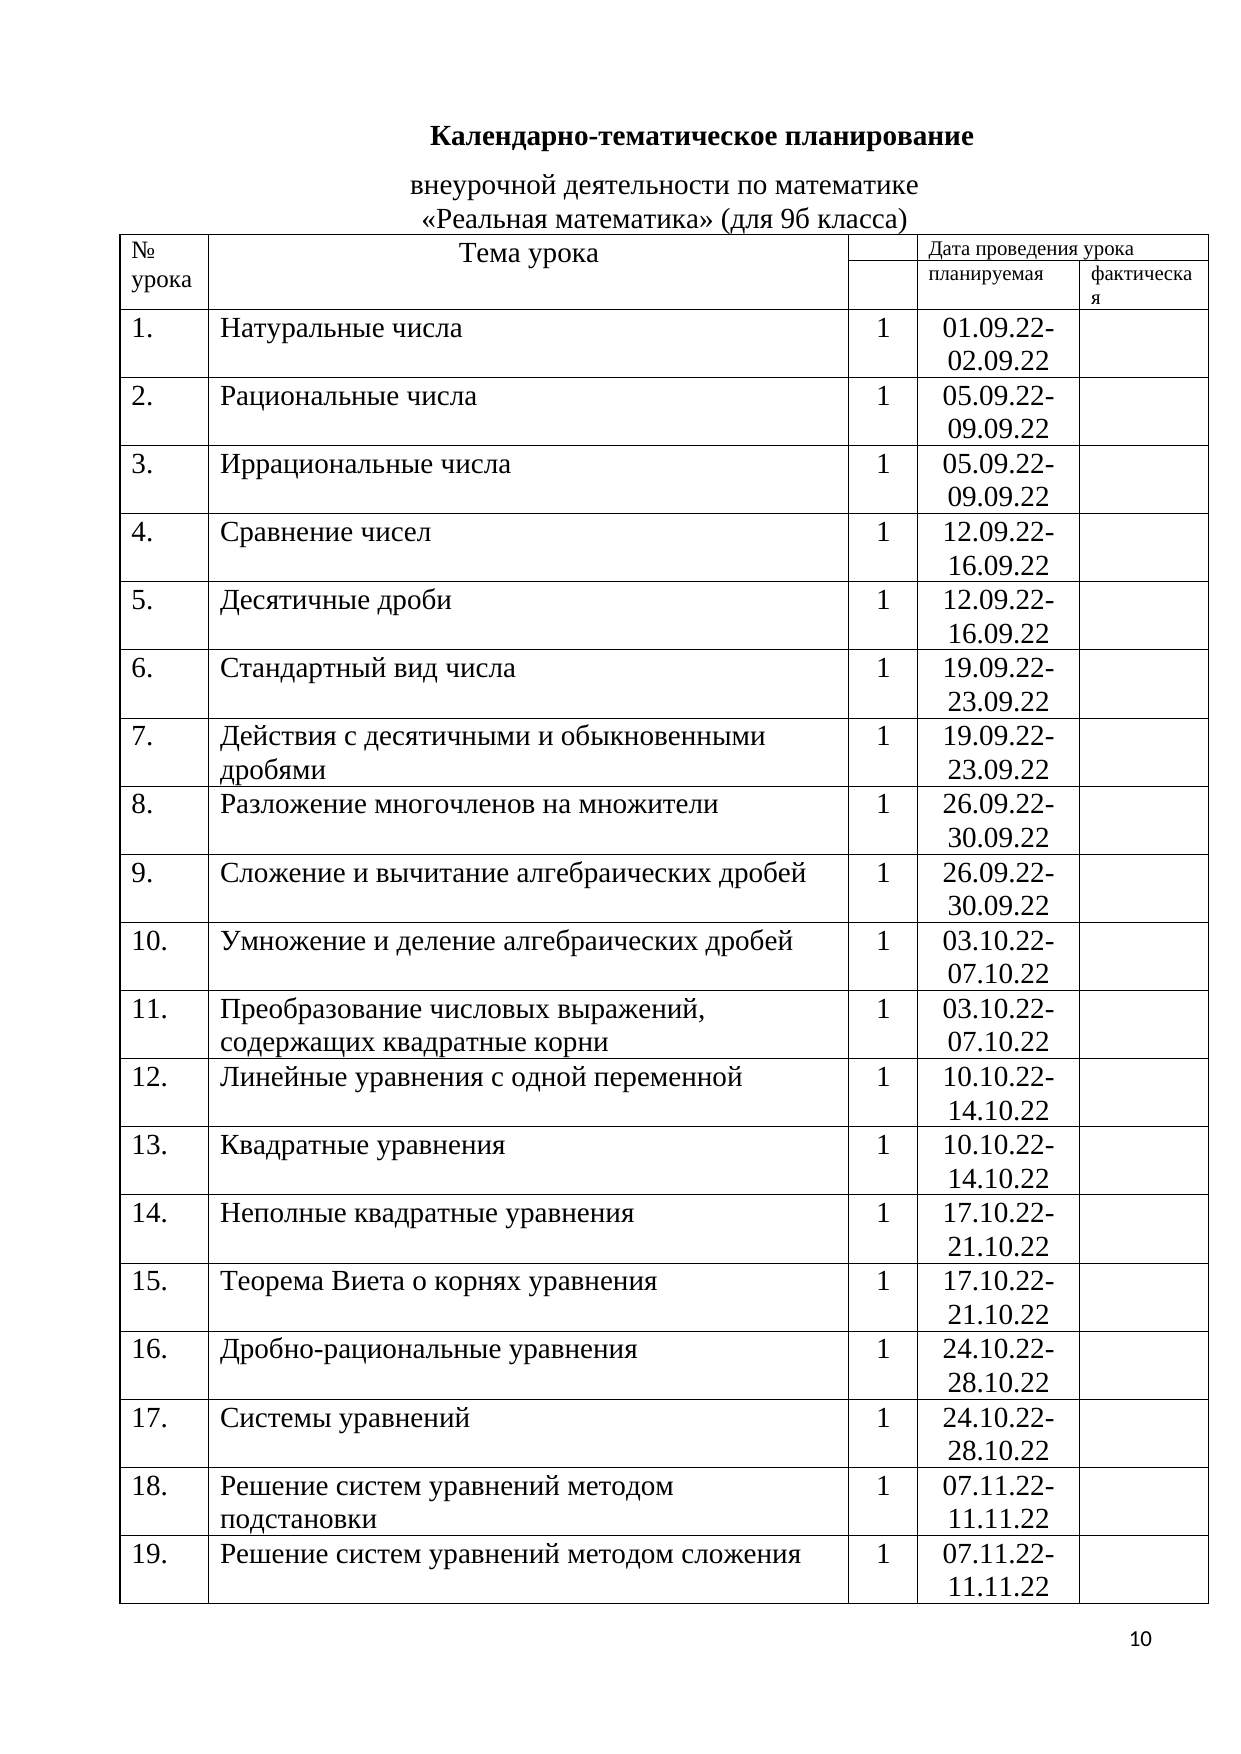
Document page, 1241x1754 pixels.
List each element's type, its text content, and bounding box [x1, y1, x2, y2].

table_cell [121, 378, 208, 445]
table_header Дата проведения урока [918, 235, 1208, 259]
table_cell [121, 719, 208, 786]
table_cell [1080, 514, 1208, 581]
table_cell 1 [849, 650, 917, 717]
table_cell Системы уравнений [209, 1400, 848, 1467]
table_cell Десятичные дроби [209, 582, 848, 649]
table_cell [1080, 719, 1208, 786]
table_cell 10.10.22-14.10.22 [918, 1127, 1079, 1194]
table_cell [1080, 310, 1208, 377]
table_cell 24.10.22-28.10.22 [918, 1332, 1079, 1399]
table_cell [121, 650, 208, 717]
table_cell Разложение многочленов на множители [209, 787, 848, 854]
table_cell 1 [849, 446, 917, 513]
table_cell 05.09.22-09.09.22 [918, 446, 1079, 513]
table_cell Действия с десятичными и обыкновенными дробями [209, 719, 848, 786]
table_cell 05.09.22-09.09.22 [918, 378, 1079, 445]
table_cell [121, 582, 208, 649]
table_cell [121, 514, 208, 581]
table_cell 19.09.22-23.09.22 [918, 719, 1079, 786]
table_cell 10.10.22-14.10.22 [918, 1059, 1079, 1126]
table_cell [1080, 378, 1208, 445]
table_cell [121, 1195, 208, 1262]
table_cell [1080, 1400, 1208, 1467]
table_cell [1080, 923, 1208, 990]
table_cell [1080, 446, 1208, 513]
table_cell 1 [849, 1264, 917, 1331]
table_cell Умножение и деление алгебраических дробей [209, 923, 848, 990]
text Календарно-тематическое планирование [252, 118, 1152, 152]
table_cell [849, 261, 917, 309]
table_cell Рациональные числа [209, 378, 848, 445]
table_cell [121, 787, 208, 854]
table_cell Решение систем уравнений методом сложения [209, 1536, 848, 1603]
table_cell 12.09.22-16.09.22 [918, 514, 1079, 581]
table_cell фактическая [1080, 261, 1208, 309]
table_cell 1 [849, 991, 917, 1058]
table_cell Преобразование числовых выражений, содержащих квадратные корни [209, 991, 848, 1058]
table_cell 1 [849, 582, 917, 649]
table_cell [121, 1536, 208, 1603]
table_cell 1 [849, 1400, 917, 1467]
table_cell 07.11.22-11.11.22 [918, 1536, 1079, 1603]
table_header № урока [121, 235, 208, 309]
table_cell 19.09.22-23.09.22 [918, 650, 1079, 717]
table_cell Сравнение чисел [209, 514, 848, 581]
table_cell 1 [849, 1059, 917, 1126]
table_cell [121, 1264, 208, 1331]
table_cell [1080, 582, 1208, 649]
table_cell 1 [849, 1332, 917, 1399]
table_cell 1 [849, 1536, 917, 1603]
table_cell [121, 923, 208, 990]
table_cell Квадратные уравнения [209, 1127, 848, 1194]
table_cell [121, 310, 208, 377]
table_cell [121, 991, 208, 1058]
table_cell Решение систем уравнений методом подстановки [209, 1468, 848, 1535]
table_cell [1080, 1127, 1208, 1194]
table_cell 1 [849, 923, 917, 990]
table_header Тема урока [209, 235, 848, 309]
table_cell Теорема Виета о корнях уравнения [209, 1264, 848, 1331]
table_cell 26.09.22-30.09.22 [918, 787, 1079, 854]
table_cell [121, 1127, 208, 1194]
table_cell 1 [849, 855, 917, 922]
text внеурочной деятельности по математике [177, 167, 1152, 201]
table_cell Сложение и вычитание алгебраических дробей [209, 855, 848, 922]
table_cell 17.10.22-21.10.22 [918, 1264, 1079, 1331]
table_cell [121, 1059, 208, 1126]
table_cell Стандартный вид числа [209, 650, 848, 717]
table_cell [121, 1332, 208, 1399]
table_cell [121, 1400, 208, 1467]
table_cell [1080, 650, 1208, 717]
table_cell 1 [849, 787, 917, 854]
table_cell 1 [849, 1127, 917, 1194]
table_cell [1080, 1059, 1208, 1126]
table_cell Иррациональные числа [209, 446, 848, 513]
table_cell [1080, 1264, 1208, 1331]
table_cell 26.09.22-30.09.22 [918, 855, 1079, 922]
table_cell 24.10.22-28.10.22 [918, 1400, 1079, 1467]
table_cell [1080, 855, 1208, 922]
table_cell [1080, 1195, 1208, 1262]
table_cell Неполные квадратные уравнения [209, 1195, 848, 1262]
table_cell Натуральные числа [209, 310, 848, 377]
table_cell 1 [849, 1195, 917, 1262]
table_cell 1 [849, 514, 917, 581]
table_cell [121, 446, 208, 513]
table_cell 17.10.22-21.10.22 [918, 1195, 1079, 1262]
table_cell 03.10.22-07.10.22 [918, 991, 1079, 1058]
table_cell Линейные уравнения с одной переменной [209, 1059, 848, 1126]
table_cell [121, 855, 208, 922]
table_cell [121, 1468, 208, 1535]
table_cell 03.10.22-07.10.22 [918, 923, 1079, 990]
table_cell [1080, 991, 1208, 1058]
table_cell 1 [849, 310, 917, 377]
table_cell 1 [849, 1468, 917, 1535]
table_cell [1080, 1468, 1208, 1535]
table_cell планируемая [918, 261, 1079, 309]
table_header [849, 235, 917, 259]
table_cell 1 [849, 719, 917, 786]
table_cell [1080, 787, 1208, 854]
text «Реальная математика» (для 9б класса) [177, 201, 1152, 234]
table_cell 1 [849, 378, 917, 445]
table_cell 12.09.22-16.09.22 [918, 582, 1079, 649]
table_cell [1080, 1536, 1208, 1603]
table_cell 01.09.22-02.09.22 [918, 310, 1079, 377]
table_cell 07.11.22-11.11.22 [918, 1468, 1079, 1535]
table_cell Дробно-рациональные уравнения [209, 1332, 848, 1399]
table_cell [1080, 1332, 1208, 1399]
